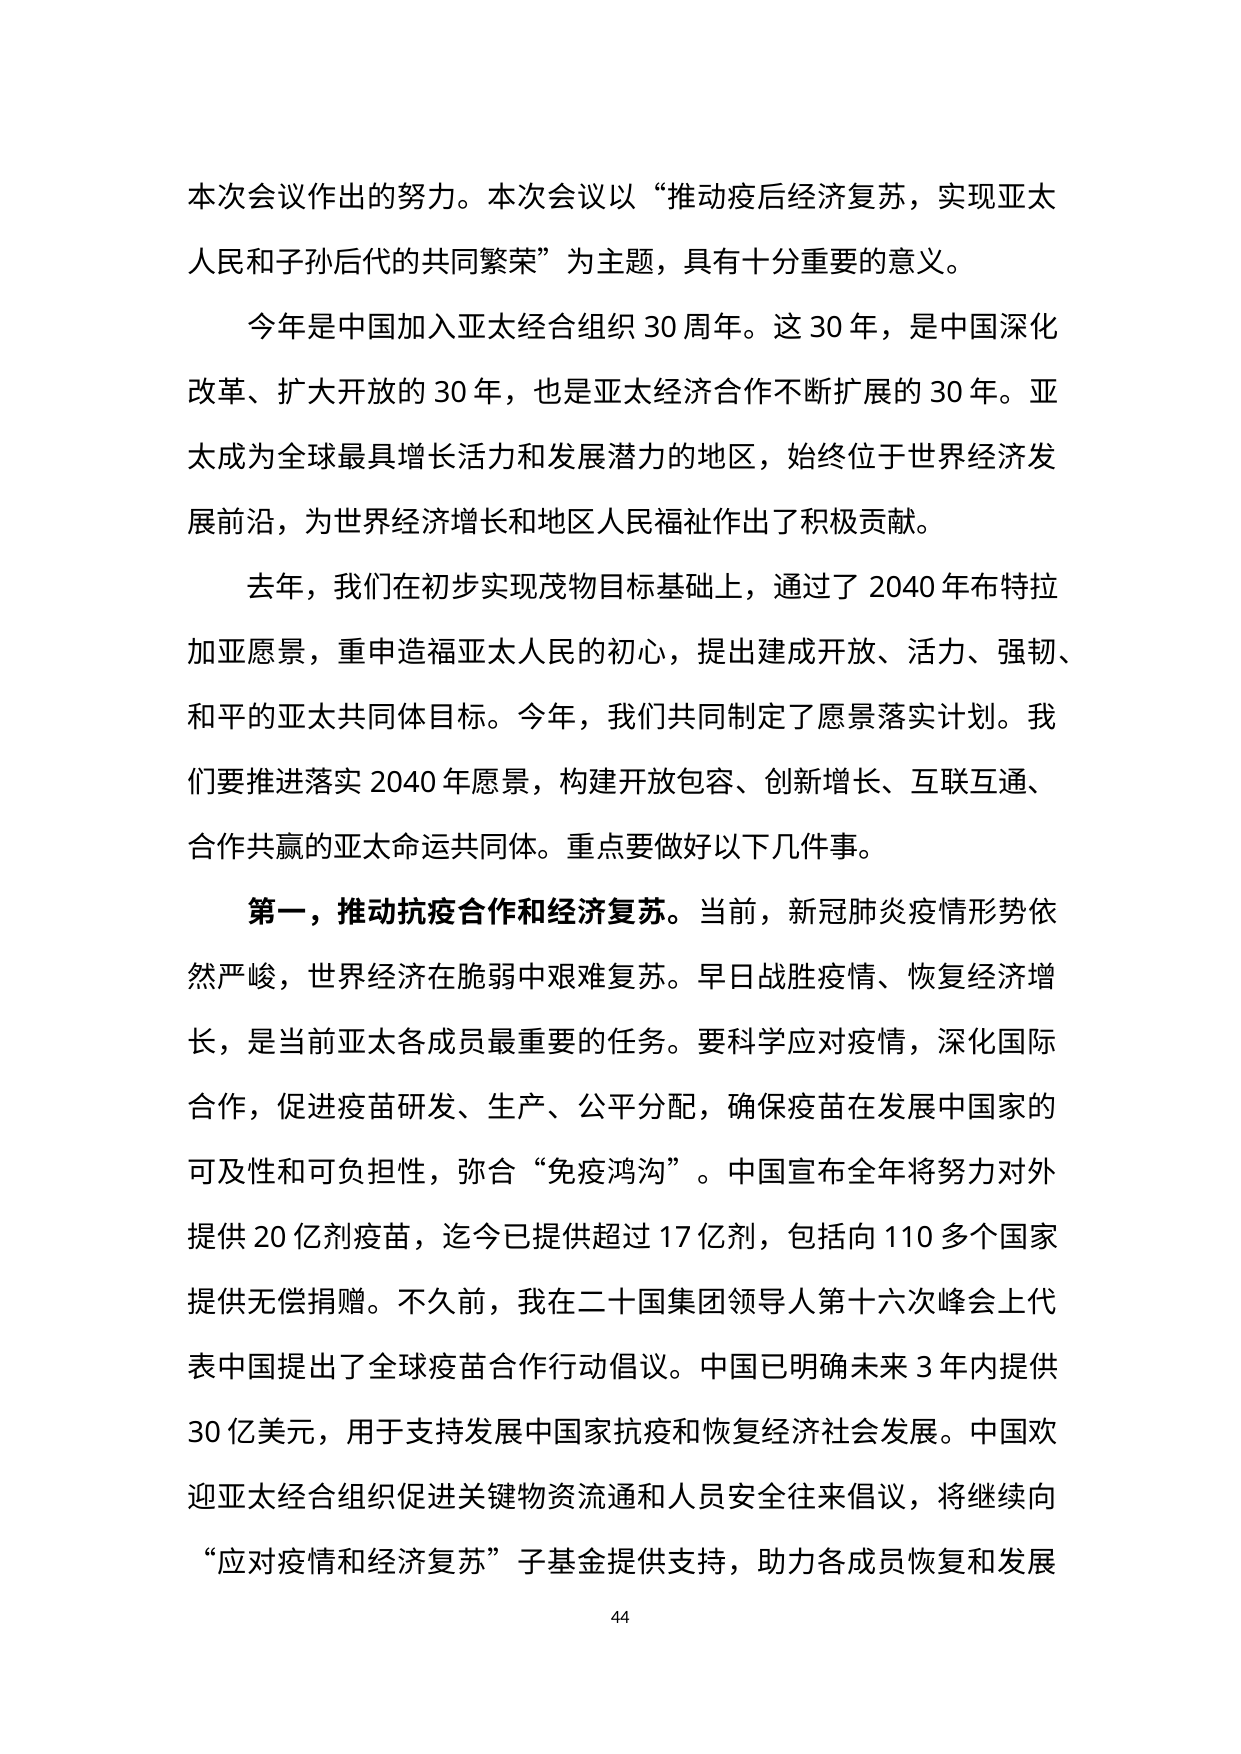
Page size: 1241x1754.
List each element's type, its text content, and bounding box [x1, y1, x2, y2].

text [187, 162, 1059, 292]
text 今年是中国加入亚太经合组织30周年。这30年，是中国深化改革、扩大开放的30年，也是亚太经济合作不断扩展的30年。亚太成为全球最具增长活力和发展潜力的地区，始终位于世界经济发展前沿，为世界经济增长和地区人民福祉作出了积极贡献。 [187, 292, 1059, 552]
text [187, 877, 1059, 1592]
text 去年，我们在初步实现茂物目标基础上，通过了2040年布特拉加亚愿景，重申造福亚太人民的初心，提出建成开放、活力、强韧、和平的亚太共同体目标。今年，我们共同制定了愿景落实计划。我们要推进落实2040年愿景，构建开放包容、创新增长、互联互通、合作共赢的亚太命运共同体。重点要做好以下几件事。 [187, 552, 1059, 877]
